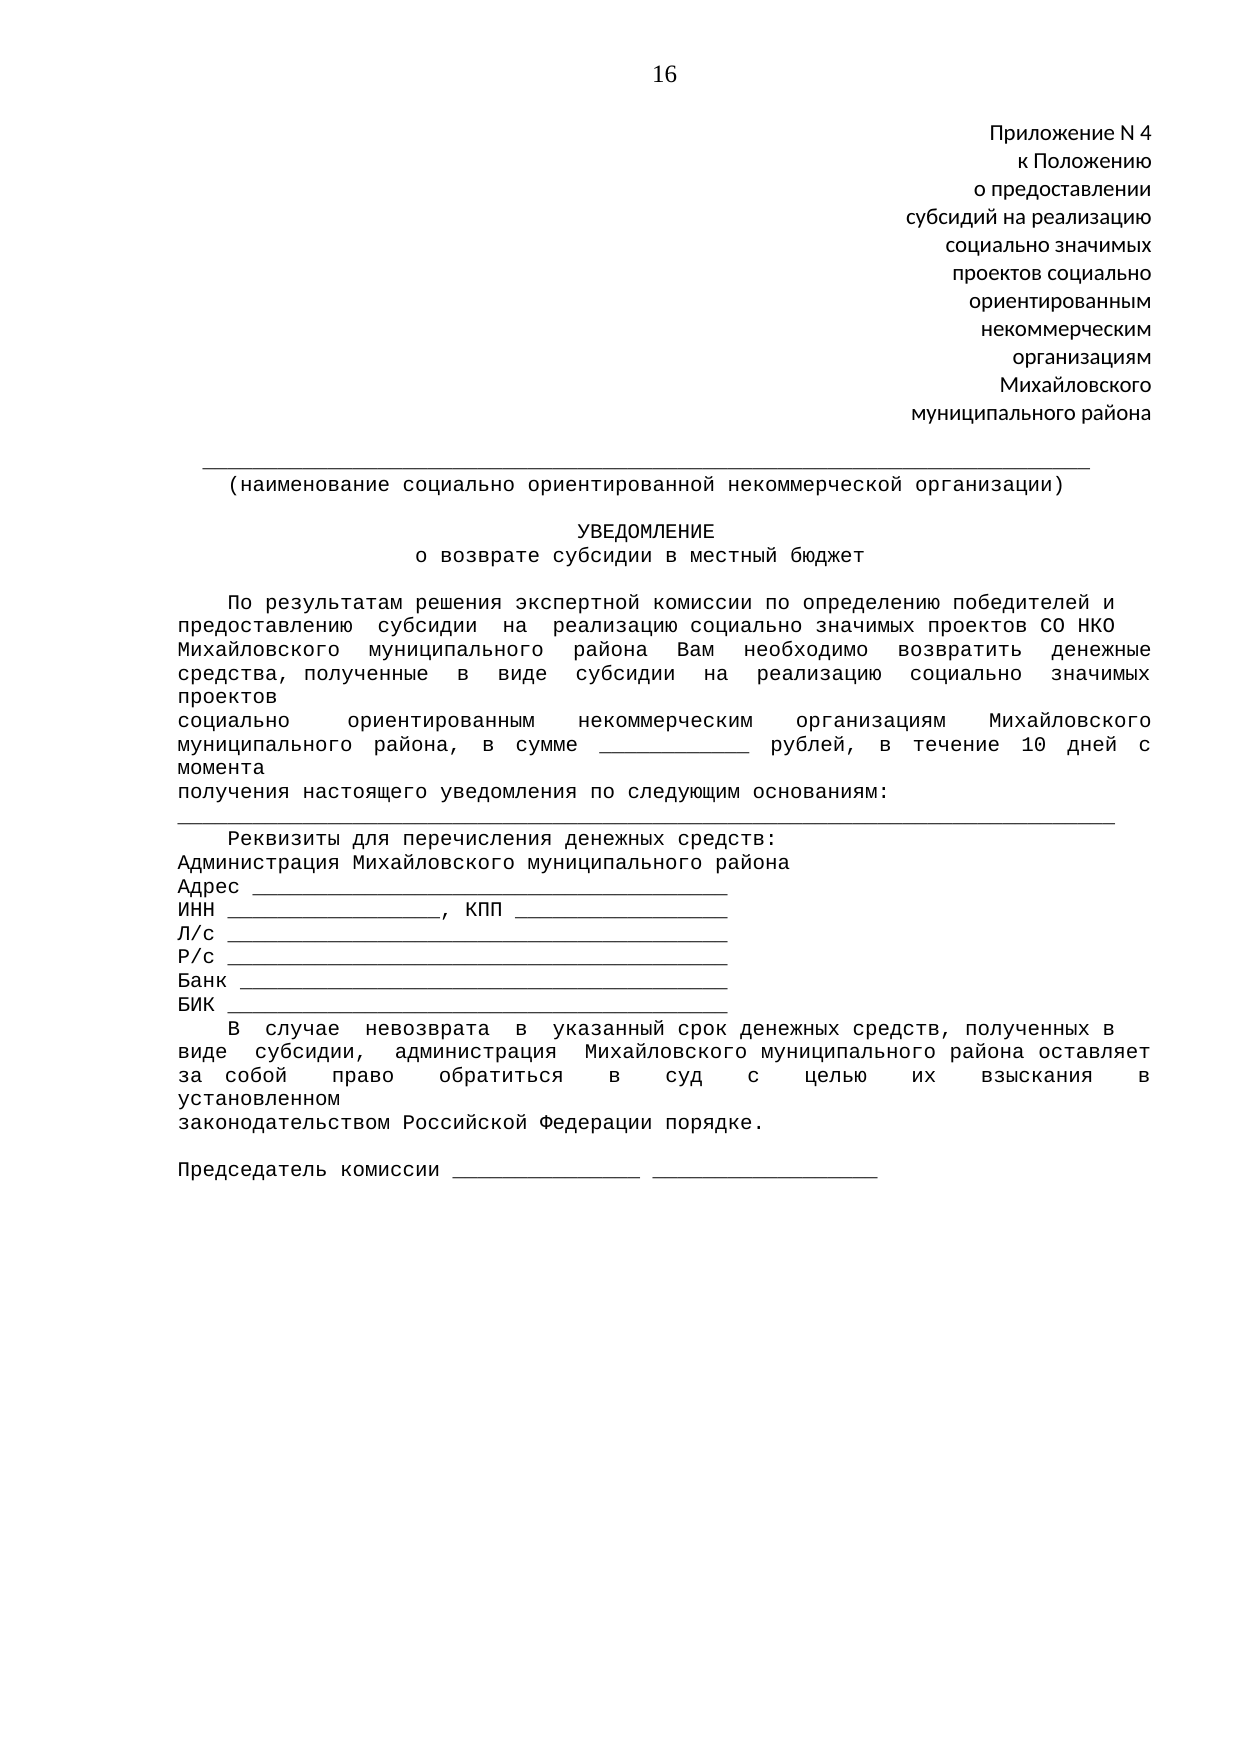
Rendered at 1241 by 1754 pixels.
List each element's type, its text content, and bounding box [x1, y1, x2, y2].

text о возврате субсидии в местный бюджет [177, 544, 1152, 568]
text к Положению [177, 146, 1152, 174]
text проектов социально [177, 258, 1152, 286]
text Л/с ________________________________________ [177, 923, 1152, 947]
text некоммерческим [177, 314, 1152, 342]
text субсидий на реализацию [177, 202, 1152, 230]
text БИК ________________________________________ [177, 994, 1152, 1017]
text предоставлению субсидии на реализацию социально значимых проектов СО НКО [177, 616, 1152, 639]
text Приложение N 4 [177, 118, 1152, 146]
text социально ориентированным некоммерческим организациям Михайловского муниципального района, в сумме ____________ рублей, в течение 10 дней с момента [177, 710, 1152, 781]
text Адрес ______________________________________ [177, 876, 1152, 899]
text организациям [177, 342, 1152, 370]
text Р/с ________________________________________ [177, 947, 1152, 970]
text Администрация Михайловского муниципального района [177, 852, 1152, 876]
text В случае невозврата в указанный срок денежных средств, полученных в [177, 1017, 1152, 1041]
text социально значимых [177, 230, 1152, 258]
text УВЕДОМЛЕНИЕ [177, 521, 1152, 544]
text получения настоящего уведомления по следующим основаниям: [177, 781, 1152, 805]
text _______________________________________________________________________ [177, 450, 1152, 474]
text ИНН _________________, КПП _________________ [177, 899, 1152, 923]
text Реквизиты для перечисления денежных средств: [177, 828, 1152, 852]
text ___________________________________________________________________________ [177, 805, 1152, 828]
text (наименование социально ориентированной некоммерческой организации) [177, 474, 1152, 497]
text По результатам решения экспертной комиссии по определению победителей и [177, 592, 1152, 616]
text муниципального района [177, 398, 1152, 426]
text Михайловского [177, 370, 1152, 398]
text Председатель комиссии _______________ __________________ [177, 1159, 1152, 1183]
text Банк _______________________________________ [177, 970, 1152, 994]
text виде субсидии, администрация Михайловского муниципального района оставляет за собой право обратиться в суд с целью их взыскания в установленном [177, 1041, 1152, 1112]
text о предоставлении [177, 174, 1152, 202]
text Михайловского муниципального района Вам необходимо возвратить денежные средства, полученные в виде субсидии на реализацию социально значимых проектов [177, 639, 1152, 710]
text законодательством Российской Федерации порядке. [177, 1112, 1152, 1136]
text ориентированным [177, 286, 1152, 314]
